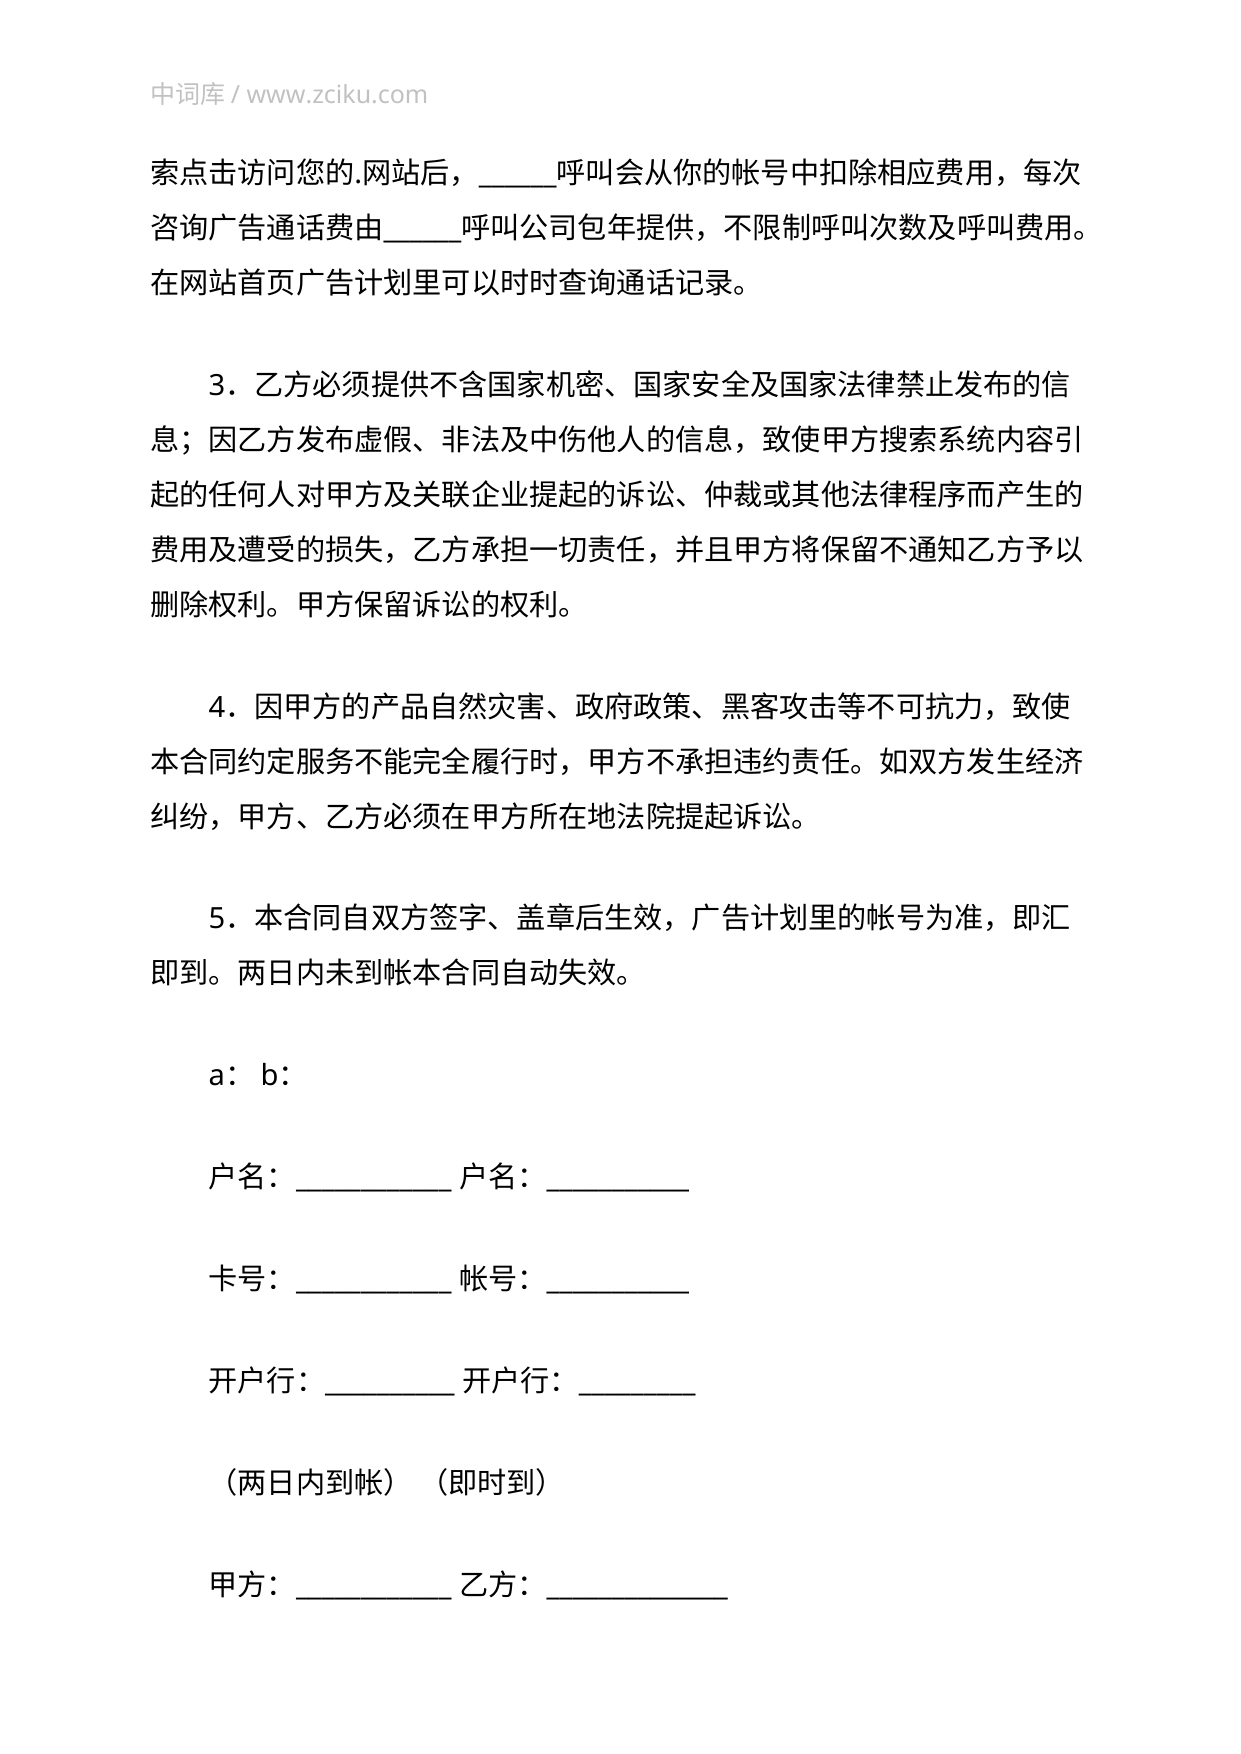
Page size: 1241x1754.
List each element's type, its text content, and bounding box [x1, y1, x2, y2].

text （两日内到帐） （即时到） [150, 1459, 1090, 1502]
text 开户行：__________ 开户行：_________ [150, 1358, 1090, 1400]
text 3．乙方必须提供不含国家机密、国家安全及国家法律禁止发布的信息；因乙方发布虚假、非法及中伤他人的信息，致使甲方搜索系统内容引起的任何人对甲方及关联企业提起的诉讼、仲裁或其他法律程序而产生的费用及遭受的损失，乙方承担一切责任，并且甲方将保留不通知乙方予以删除权利。甲方保留诉讼的权利。 [150, 362, 1090, 624]
text 5．本合同自双方签字、盖章后生效，广告计划里的帐号为准，即汇即到。两日内未到帐本合同自动失效。 [150, 895, 1090, 992]
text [150, 150, 1090, 302]
text 4．因甲方的产品自然灾害、政府政策、黑客攻击等不可抗力，致使本合同约定服务不能完全履行时，甲方不承担违约责任。如双方发生经济纠纷，甲方、乙方必须在甲方所在地法院提起诉讼。 [150, 683, 1090, 835]
text 甲方：____________ 乙方：______________ [150, 1561, 1090, 1604]
text a： b： [150, 1052, 1090, 1094]
text 户名：____________ 户名：___________ [150, 1154, 1090, 1196]
text 卡号：____________ 帐号：___________ [150, 1256, 1090, 1298]
